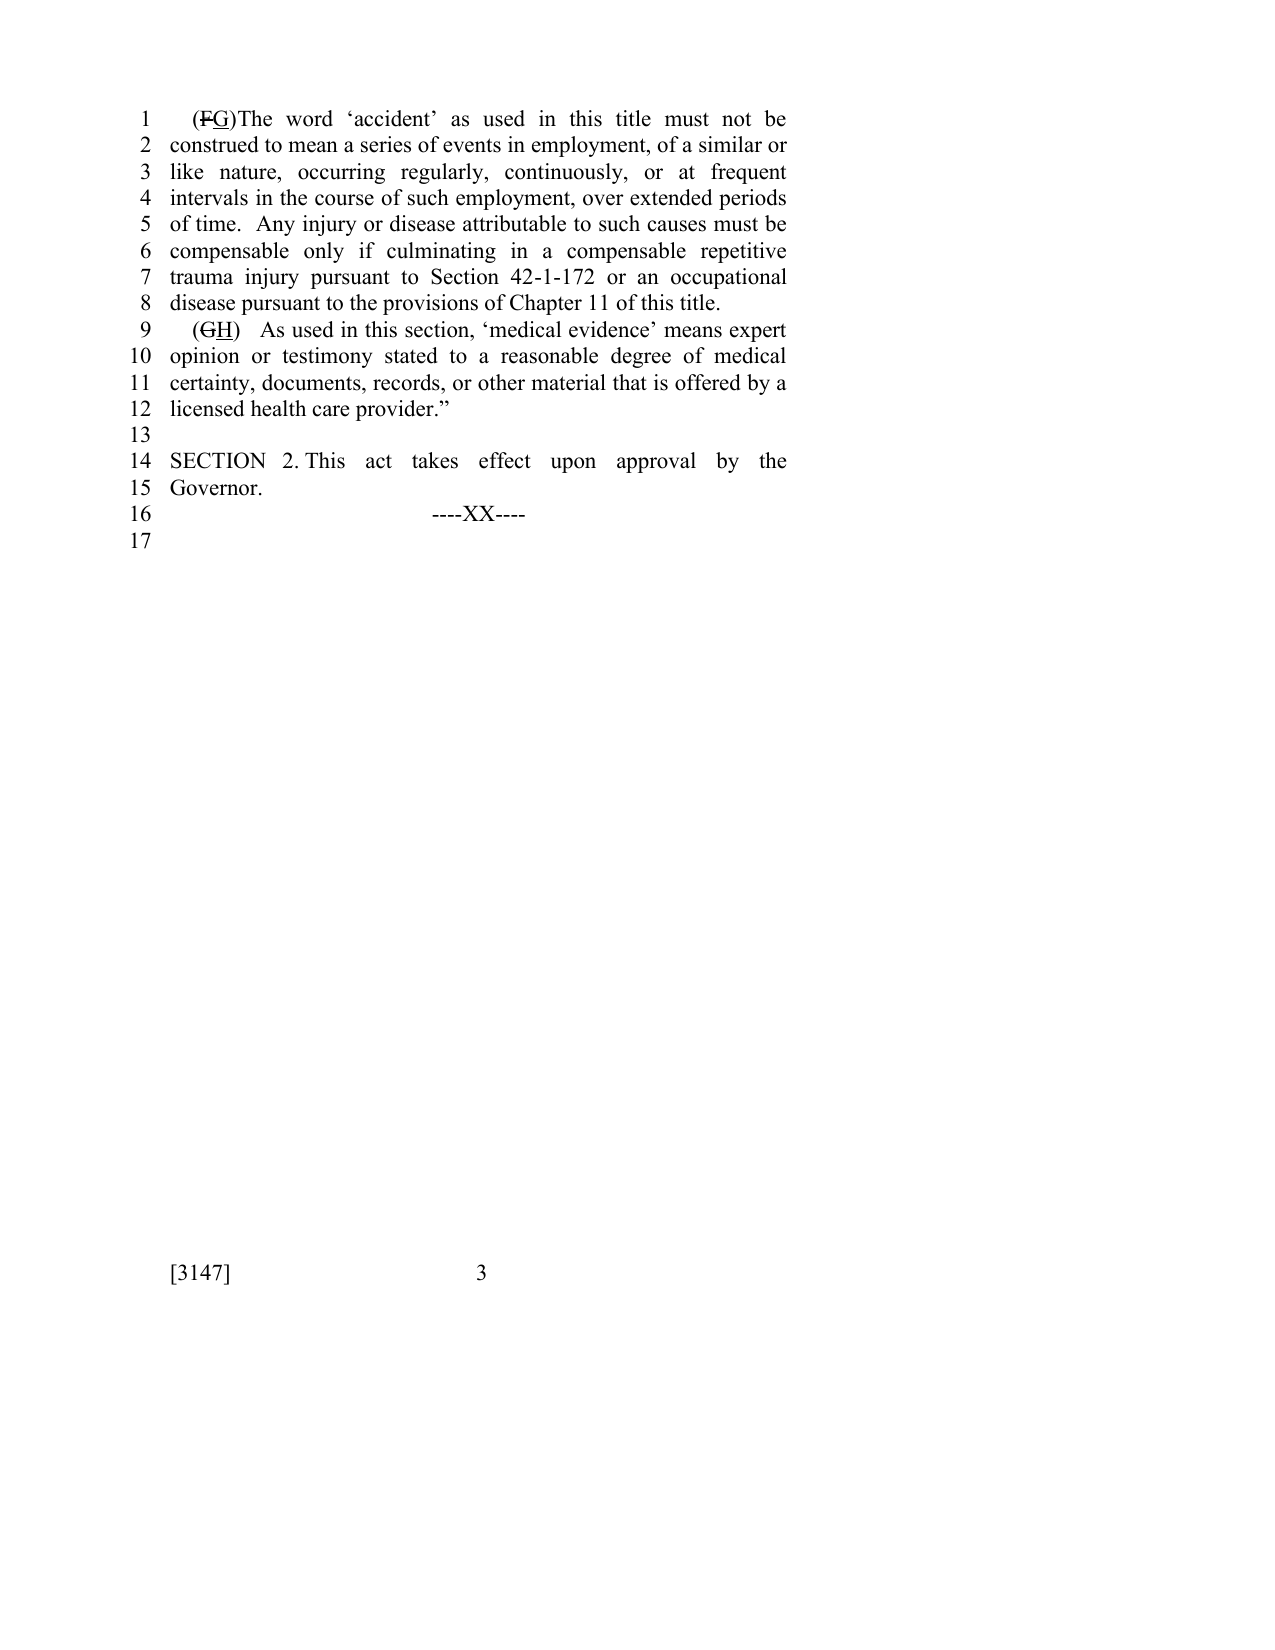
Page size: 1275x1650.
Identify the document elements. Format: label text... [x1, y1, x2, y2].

text ----XX---- [169, 500, 787, 527]
text (FG) The word ‘accident’ as used in this title must not be construed to mean a series of events in employment, of a similar or like nature, occurring regularly, continuously, or at frequent intervals in the course of such employment, over extended periods of time. Any injury or disease attributable to such causes must be compensable only if culminating in a compensable repetitive trauma injury pursuant to Section 42-1-172 or an occupational disease pursuant to the provisions of Chapter 11 of this title. [169, 105, 787, 316]
text SECTION 2. This act takes effect upon approval by the Governor. [169, 448, 787, 500]
text (GH) As used in this section, ‘medical evidence’ means expert opinion or testimony stated to a reasonable degree of medical certainty, documents, records, or other material that is offered by a licensed health care provider.” [169, 316, 787, 421]
